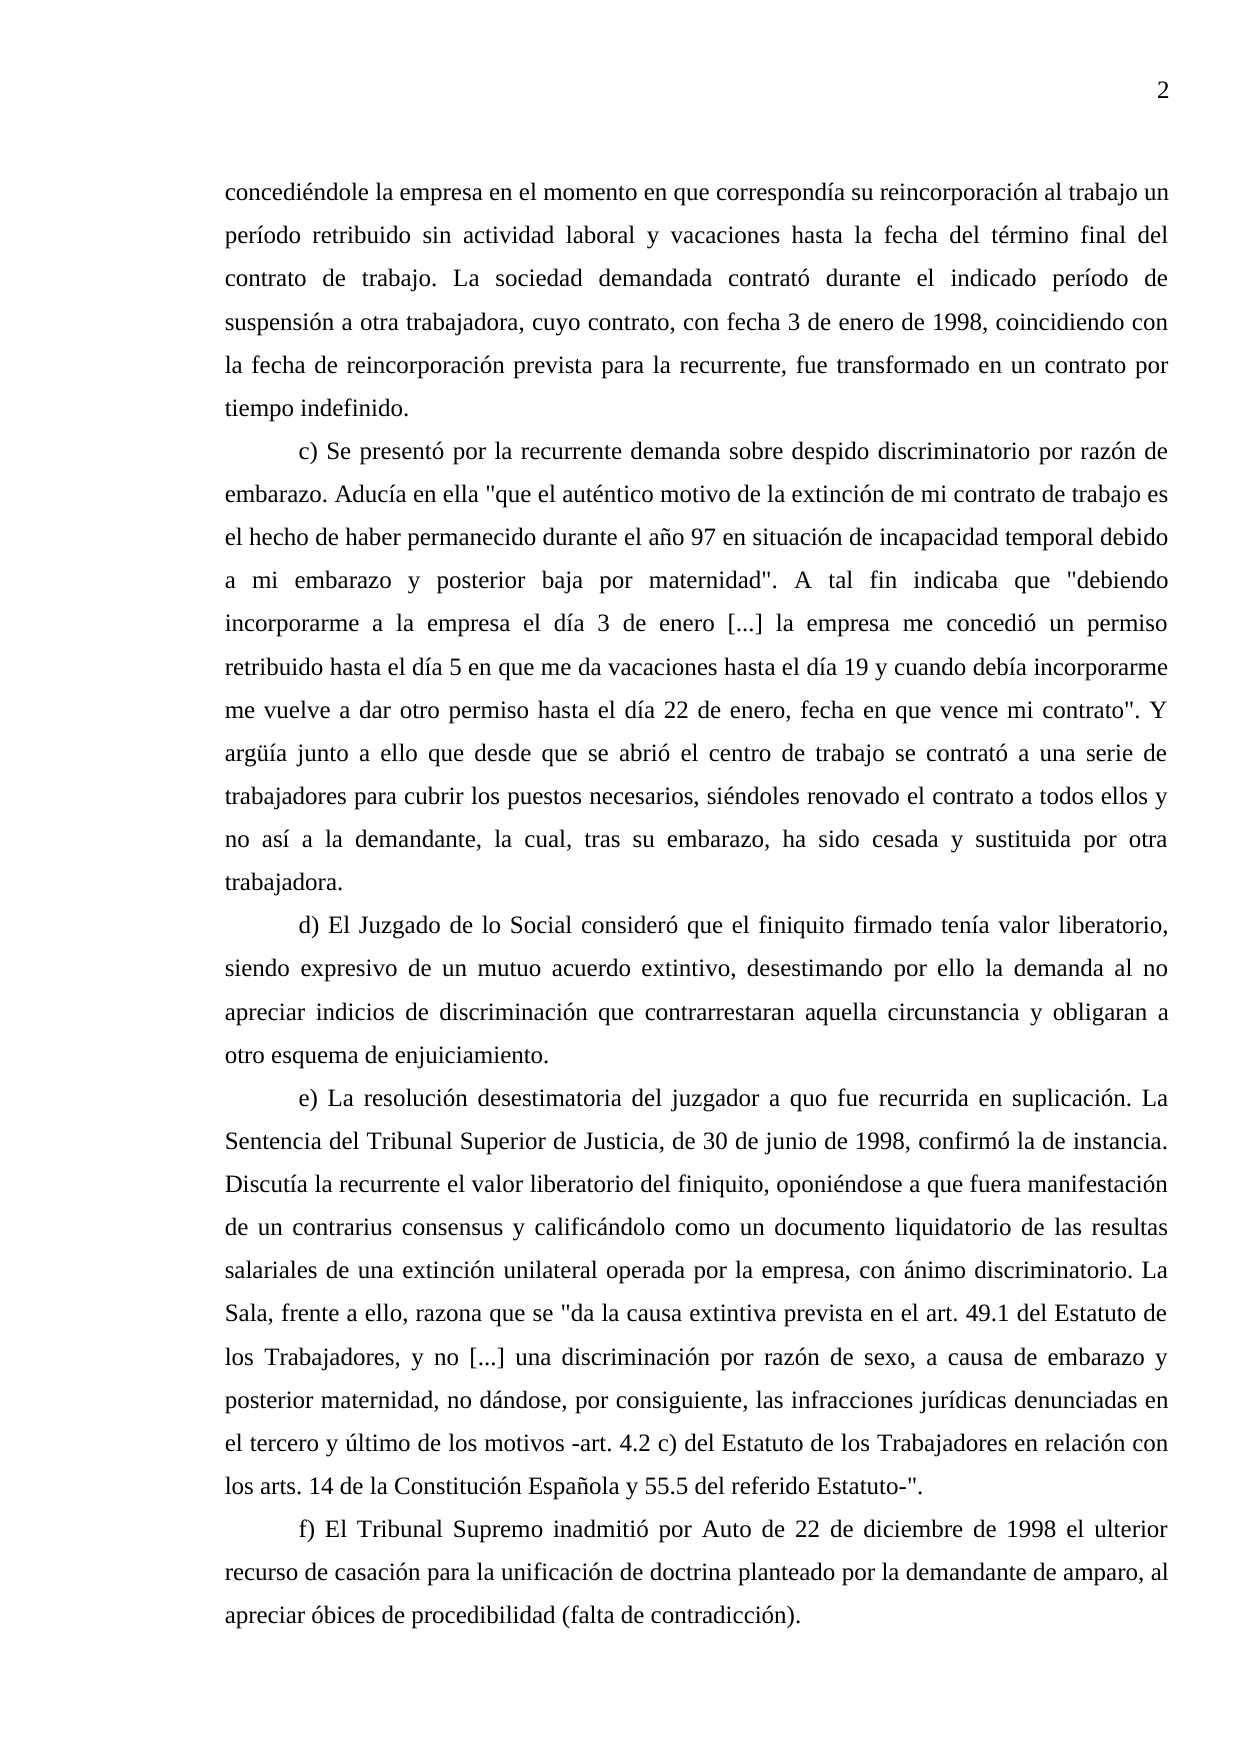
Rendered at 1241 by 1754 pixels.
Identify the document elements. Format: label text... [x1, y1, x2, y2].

text e) La resolución desestimatoria del juzgador a quo fue recurrida en suplicación. La Sentencia del Tribunal Superior de Justicia, de 30 de junio de 1998, confirmó la de instancia. Discutía la recurrente el valor liberatorio del finiquito, oponiéndose a que fuera manifestación de un contrarius consensus y calificándolo como un documento liquidatorio de las resultas salariales de una extinción unilateral operada por la empresa, con ánimo discriminatorio. La Sala, frente a ello, razona que se "da la causa extintiva prevista en el art. 49.1 del Estatuto de los Trabajadores, y no [...] una discriminación por razón de sexo, a causa de embarazo y posterior maternidad, no dándose, por consiguiente, las infracciones jurídicas denunciadas en el tercero y último de los motivos -art. 4.2 c) del Estatuto de los Trabajadores en relación con los arts. 14 de la Constitución Española y 55.5 del referido Estatuto-". [224, 1083, 1169, 1500]
text f) El Tribunal Supremo inadmitió por Auto de 22 de diciembre de 1998 el ulterior recurso de casación para la unificación de doctrina planteado por la demandante de amparo, al apreciar óbices de procedibilidad (falta de contradicción). [224, 1514, 1169, 1629]
text d) El Juzgado de lo Social consideró que el finiquito firmado tenía valor liberatorio, siendo expresivo de un mutuo acuerdo extintivo, desestimando por ello la demanda al no apreciar indicios de discriminación que contrarrestaran aquella circunstancia y obligaran a otro esquema de enjuiciamiento. [224, 910, 1169, 1068]
text c) Se presentó por la recurrente demanda sobre despido discriminatorio por razón de embarazo. Aducía en ella "que el auténtico motivo de la extinción de mi contrato de trabajo es el hecho de haber permanecido durante el año 97 en situación de incapacidad temporal debido a mi embarazo y posterior baja por maternidad". A tal fin indicaba que "debiendo incorporarme a la empresa el día 3 de enero [...] la empresa me concedió un permiso retribuido hasta el día 5 en que me da vacaciones hasta el día 19 y cuando debía incorporarme me vuelve a dar otro permiso hasta el día 22 de enero, fecha en que vence mi contrato". Y argüía junto a ello que desde que se abrió el centro de trabajo se contrató a una serie de trabajadores para cubrir los puestos necesarios, siéndoles renovado el contrato a todos ellos y no así a la demandante, la cual, tras su embarazo, ha sido cesada y sustituida por otra trabajadora. [224, 436, 1169, 896]
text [224, 177, 1169, 422]
